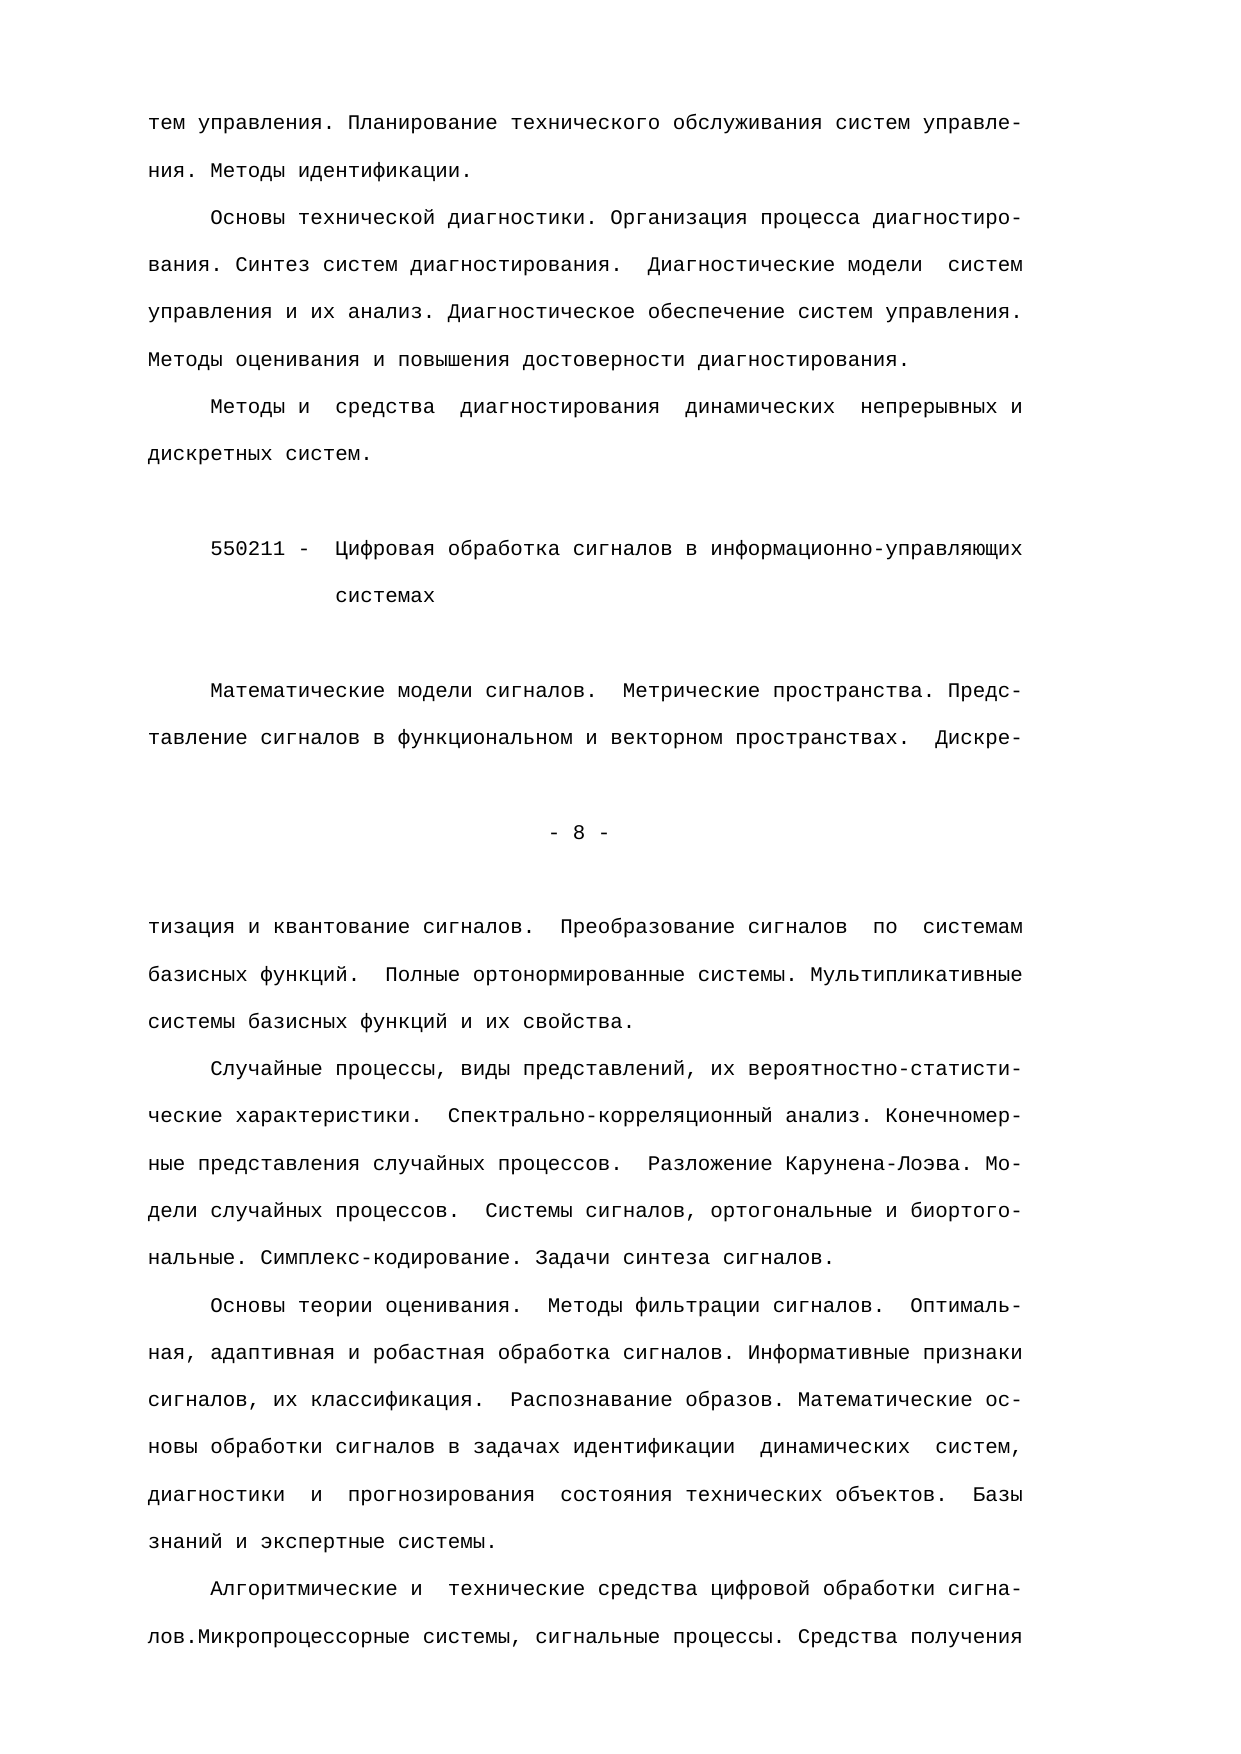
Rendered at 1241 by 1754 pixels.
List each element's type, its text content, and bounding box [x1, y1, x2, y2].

text ния. Методы идентификации. [148, 159, 1152, 183]
text вания. Синтез систем диагностирования. Диагностические модели систем [148, 254, 1152, 278]
text системах [148, 585, 1152, 609]
text системы базисных функций и их свойства. [148, 1011, 1152, 1034]
text Алгоритмические и технические средства цифровой обработки сигна- [148, 1578, 1152, 1602]
text базисных функций. Полные ортонормированные системы. Мультипликативные [148, 963, 1152, 987]
text знаний и экспертные системы. [148, 1531, 1152, 1555]
text - 8 - [148, 822, 1152, 845]
text Математические модели сигналов. Метрические пространства. Предс- [148, 680, 1152, 703]
text дискретных систем. [148, 443, 1152, 467]
text лов.Микропроцессорные системы, сигнальные процессы. Средства получения [148, 1626, 1152, 1649]
text тавление сигналов в функциональном и векторном пространствах. Дискре- [148, 727, 1152, 751]
text Основы технической диагностики. Организация процесса диагностиро- [148, 207, 1152, 231]
text 550211 - Цифровая обработка сигналов в информационно-управляющих [148, 538, 1152, 562]
text дели случайных процессов. Системы сигналов, ортогональные и биортого- [148, 1200, 1152, 1224]
text ные представления случайных процессов. Разложение Карунена-Лоэва. Мо- [148, 1153, 1152, 1176]
text Случайные процессы, виды представлений, их вероятностно-статисти- [148, 1058, 1152, 1082]
text тем управления. Планирование технического обслуживания систем управле- [148, 112, 1152, 136]
text Методы и средства диагностирования динамических непрерывных и [148, 396, 1152, 420]
text Методы оценивания и повышения достоверности диагностирования. [148, 349, 1152, 372]
text тизация и квантование сигналов. Преобразование сигналов по системам [148, 916, 1152, 940]
text новы обработки сигналов в задачах идентификации динамических систем, [148, 1436, 1152, 1460]
text Основы теории оценивания. Методы фильтрации сигналов. Оптималь- [148, 1294, 1152, 1318]
text диагностики и прогнозирования состояния технических объектов. Базы [148, 1484, 1152, 1507]
text нальные. Симплекс-кодирование. Задачи синтеза сигналов. [148, 1247, 1152, 1271]
text управления и их анализ. Диагностическое обеспечение систем управления. [148, 301, 1152, 325]
text ная, адаптивная и робастная обработка сигналов. Информативные признаки [148, 1342, 1152, 1366]
text сигналов, их классификация. Распознавание образов. Математические ос- [148, 1389, 1152, 1413]
text ческие характеристики. Спектрально-корреляционный анализ. Конечномер- [148, 1105, 1152, 1129]
